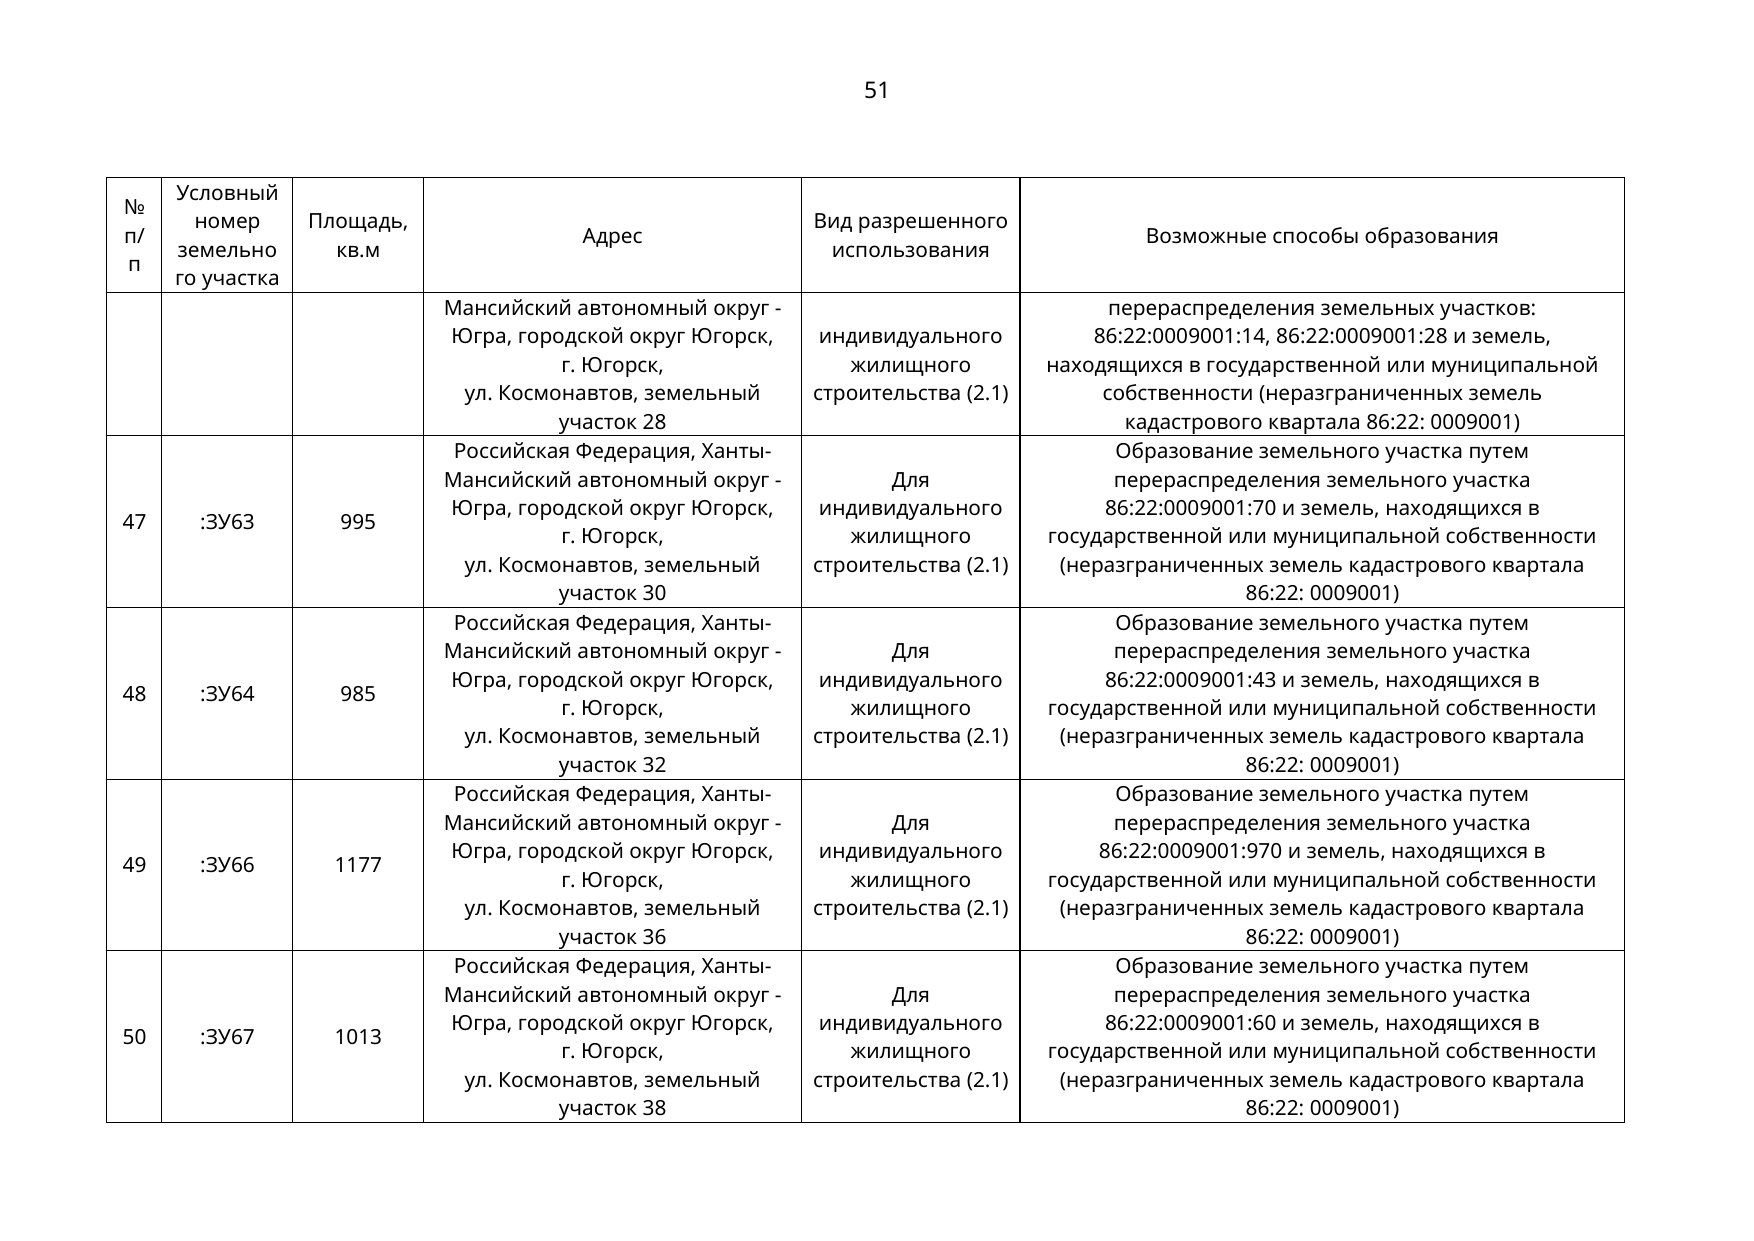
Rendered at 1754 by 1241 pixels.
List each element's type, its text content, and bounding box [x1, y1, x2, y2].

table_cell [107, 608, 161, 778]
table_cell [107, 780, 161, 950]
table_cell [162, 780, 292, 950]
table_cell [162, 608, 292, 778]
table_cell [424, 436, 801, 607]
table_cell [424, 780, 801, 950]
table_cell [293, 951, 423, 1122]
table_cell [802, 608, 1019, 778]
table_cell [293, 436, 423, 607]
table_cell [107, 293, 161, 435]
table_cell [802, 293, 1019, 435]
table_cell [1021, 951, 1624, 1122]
table_header Возможные способы образования [1021, 178, 1624, 292]
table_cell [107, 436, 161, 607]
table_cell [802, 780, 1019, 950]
table_header Вид разрешенного использования [802, 178, 1019, 292]
table_header Условный номер земельного участка [162, 178, 292, 292]
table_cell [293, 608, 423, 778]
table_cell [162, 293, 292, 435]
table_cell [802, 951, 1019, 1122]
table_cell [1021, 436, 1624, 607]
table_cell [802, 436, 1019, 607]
table_header Площадь, кв.м [293, 178, 423, 292]
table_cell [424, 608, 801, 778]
table_header Адрес [424, 178, 801, 292]
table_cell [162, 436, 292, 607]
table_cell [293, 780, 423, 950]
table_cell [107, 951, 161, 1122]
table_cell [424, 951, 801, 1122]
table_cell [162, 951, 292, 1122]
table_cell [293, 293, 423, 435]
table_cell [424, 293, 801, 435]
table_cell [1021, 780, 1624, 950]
table_header № п/п [107, 178, 161, 292]
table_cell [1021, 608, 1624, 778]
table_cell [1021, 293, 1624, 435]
